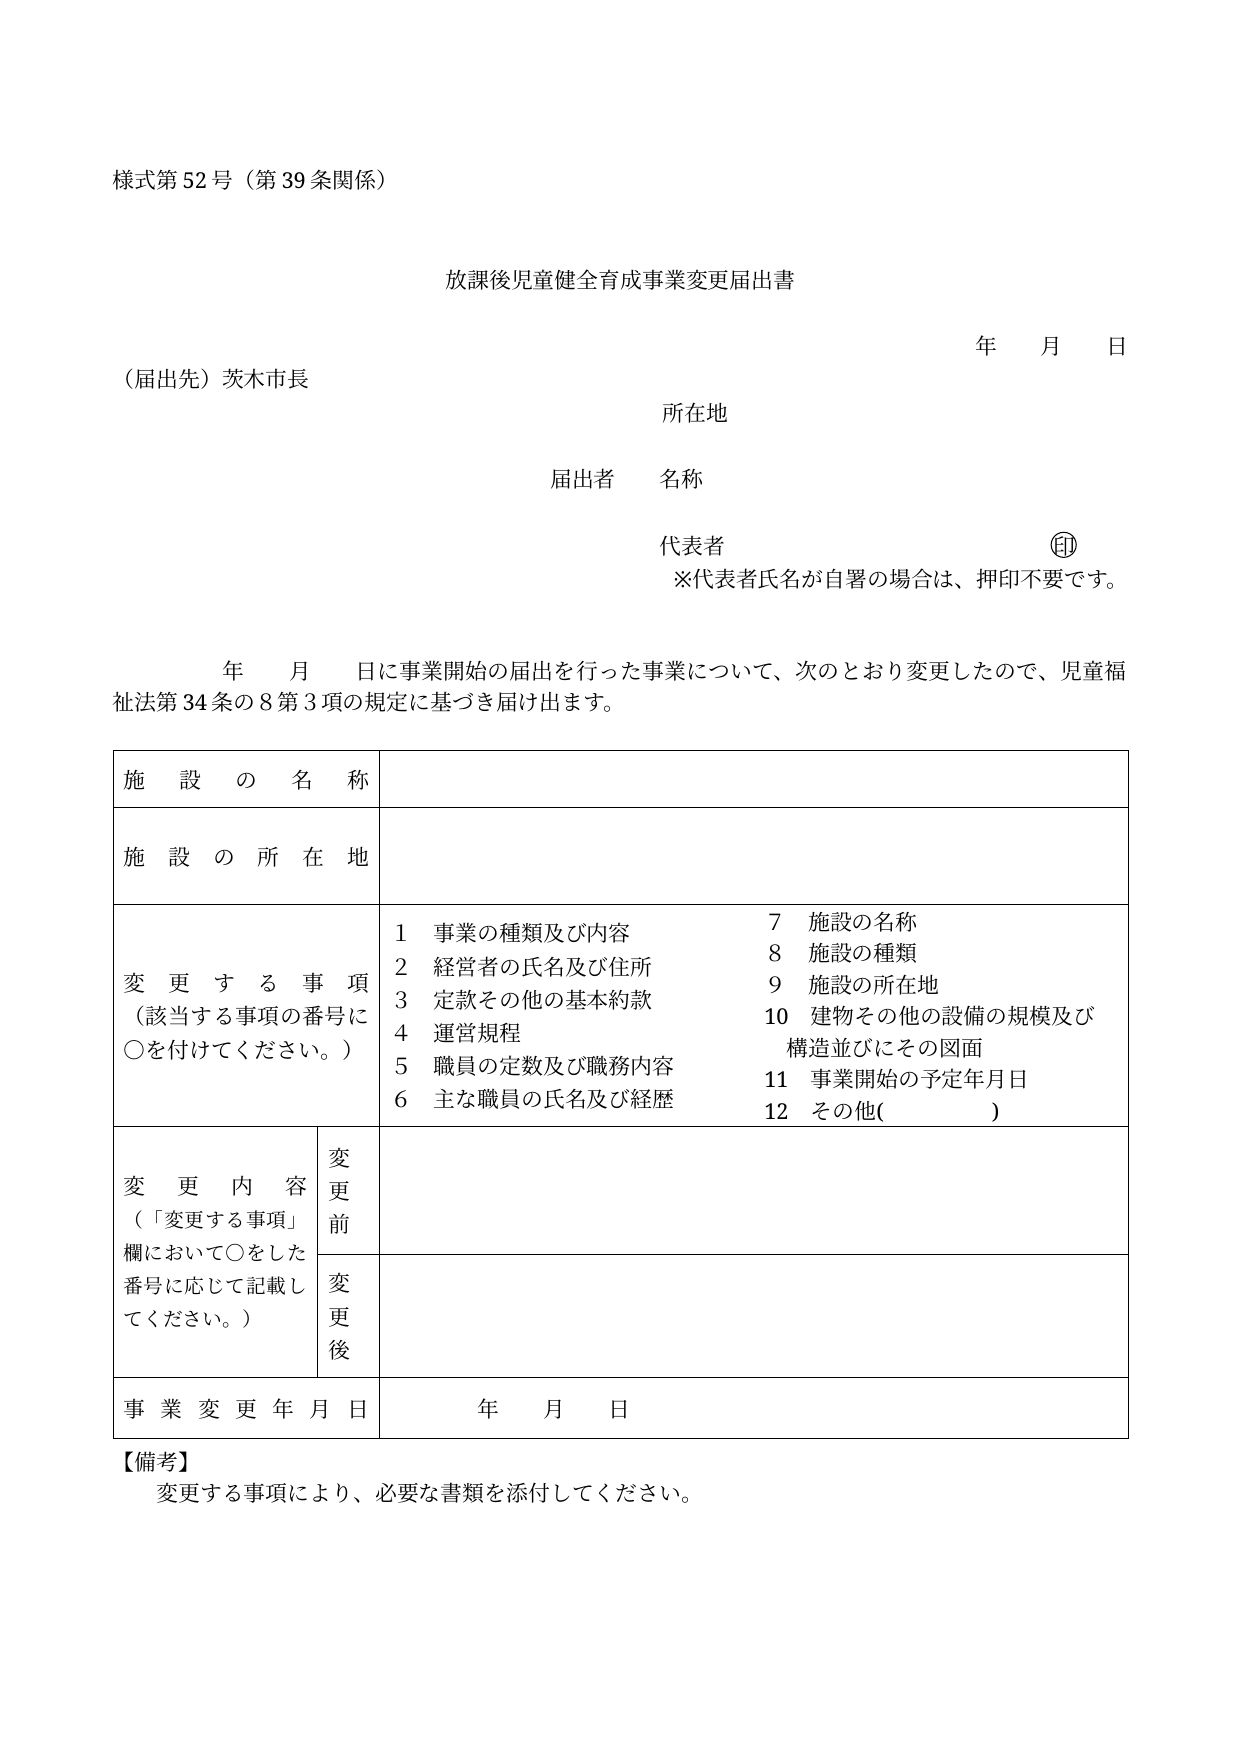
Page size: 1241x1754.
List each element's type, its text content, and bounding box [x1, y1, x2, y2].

table_cell [380, 1127, 1128, 1253]
text 代表者 印 [112, 528, 1128, 561]
text （届出先）茨木市長 [112, 362, 1128, 395]
table_header 施設の名称 [114, 751, 379, 807]
table_cell 変更する事項 （該当する事項の番号に○を付けてください。） [114, 905, 379, 1126]
text 放課後児童健全育成事業変更届出書 [112, 262, 1128, 295]
text 変更する事項により、必要な書類を添付してください。 [112, 1476, 1128, 1508]
text 所在地 [112, 395, 1128, 428]
text 届出者 名称 [112, 462, 1128, 495]
table_cell 変更前 [318, 1127, 379, 1253]
text ※代表者氏名が自署の場合は、押印不要です。 [112, 561, 1128, 594]
table_cell 年 月 日 [380, 1378, 1128, 1438]
table_cell 施設の所在地 [114, 808, 379, 904]
table_cell ７ 施設の名称 ８ 施設の種類 ９ 施設の所在地 10 建物その他の設備の規模及び 構造並びにその図面 11 事業開始の予定年月日 12 その他( ) [754, 905, 1128, 1126]
table_cell 変更内容 （「変更する事項」欄において○をした番号に応じて記載してください。） [114, 1127, 317, 1377]
table_cell 変更後 [318, 1255, 379, 1377]
table_cell [380, 1255, 1128, 1377]
table_cell [380, 808, 1128, 904]
text 年 月 日 [112, 329, 1128, 362]
text 【備考】 [112, 1445, 1128, 1476]
text 様式第52号（第39条関係） [112, 162, 1128, 196]
text 年 月 日に事業開始の届出を行った事業について、次のとおり変更したので、児童福祉法第34条の８第３項の規定に基づき届け出ます。 [112, 654, 1128, 717]
table_header [380, 751, 1128, 807]
table_cell 事業変更年月日 [114, 1378, 379, 1438]
table_cell １ 事業の種類及び内容 ２ 経営者の氏名及び住所 ３ 定款その他の基本約款 ４ 運営規程 ５ 職員の定数及び職務内容 ６ 主な職員の氏名及び経歴 [380, 905, 754, 1126]
